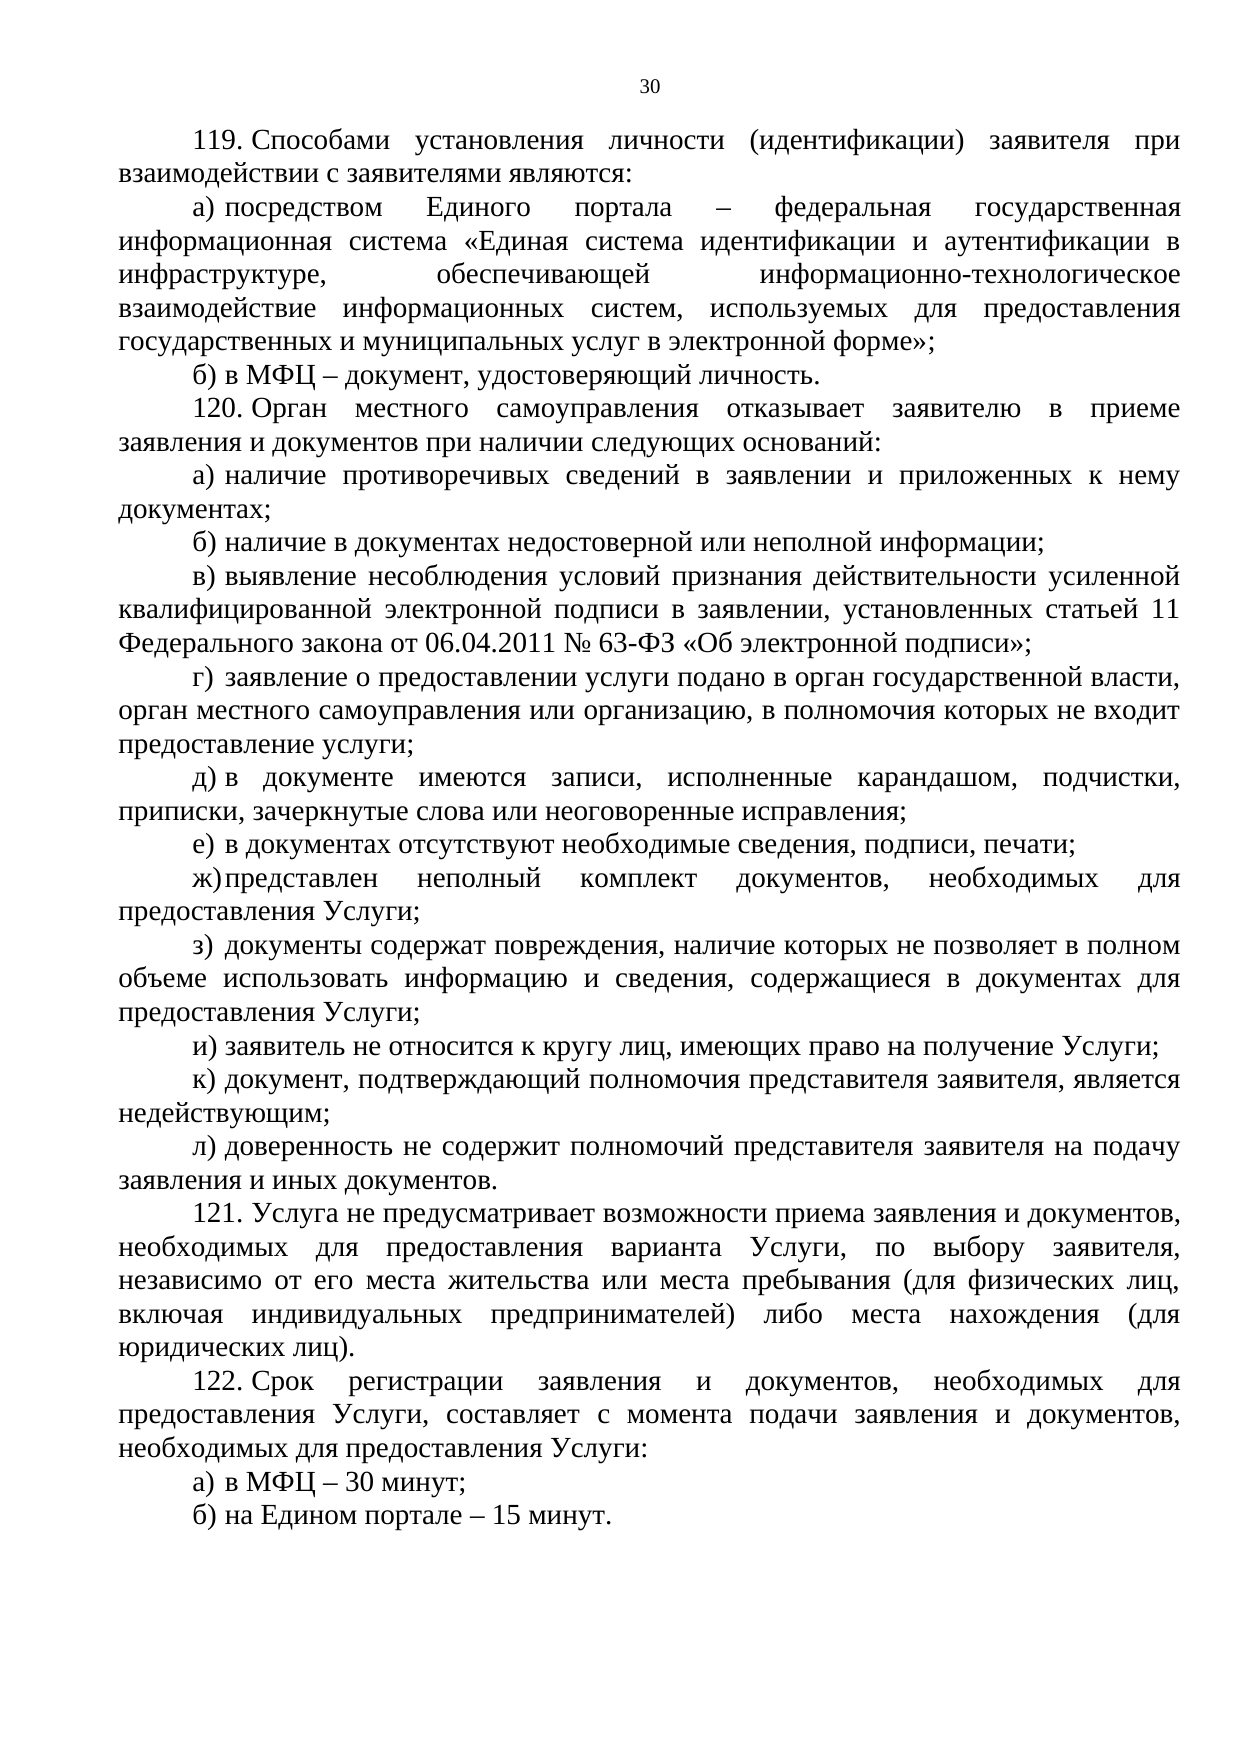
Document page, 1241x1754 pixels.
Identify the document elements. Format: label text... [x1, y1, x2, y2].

list выявление несоблюдения условий признания действительности усиленной квалифицированной электронной подписи в заявлении, установленных статьей 11 Федерального закона от 06.04.2011 № 63-ФЗ «Об электронной подписи»; [118, 558, 1181, 659]
list на Едином портале – 15 минут. [118, 1497, 1181, 1531]
list Услуга не предусматривает возможности приема заявления и документов, необходимых для предоставления варианта Услуги, по выбору заявителя, независимо от его места жительства или места пребывания (для физических лиц, включая индивидуальных предпринимателей) либо места нахождения (для юридических лиц). [118, 1195, 1181, 1363]
list Срок регистрации заявления и документов, необходимых для предоставления Услуги, составляет с момента подачи заявления и документов, необходимых для предоставления Услуги: [118, 1363, 1181, 1464]
list заявитель не относится к кругу лиц, имеющих право на получение Услуги; [118, 1028, 1181, 1061]
list документ, подтверждающий полномочия представителя заявителя, является недействующим; [118, 1061, 1181, 1128]
list в МФЦ – документ, удостоверяющий личность. [118, 357, 1181, 390]
list в документе имеются записи, исполненные карандашом, подчистки, приписки, зачеркнутые слова или неоговоренные исправления; [118, 759, 1181, 826]
list посредством Единого портала – федеральная государственная информационная система «Единая система идентификации и аутентификации в инфраструктуре, обеспечивающей информационно-технологическое взаимодействие информационных систем, используемых для предоставления государственных и муниципальных услуг в электронной форме»; [118, 189, 1181, 357]
list заявление о предоставлении услуги подано в орган государственной власти, орган местного самоуправления или организацию, в полномочия которых не входит предоставление услуги; [118, 659, 1181, 759]
list Орган местного самоуправления отказывает заявителю в приеме заявления и документов при наличии следующих оснований: [118, 390, 1181, 457]
list представлен неполный комплект документов, необходимых для предоставления Услуги; [118, 860, 1181, 927]
list в МФЦ – 30 минут; [118, 1464, 1181, 1497]
list наличие в документах недостоверной или неполной информации; [118, 524, 1181, 558]
list в документах отсутствуют необходимые сведения, подписи, печати; [118, 826, 1181, 860]
list доверенность не содержит полномочий представителя заявителя на подачу заявления и иных документов. [118, 1128, 1181, 1195]
list Способами установления личности (идентификации) заявителя при взаимодействии с заявителями являются: [118, 122, 1181, 189]
list наличие противоречивых сведений в заявлении и приложенных к нему документах; [118, 457, 1181, 524]
list документы содержат повреждения, наличие которых не позволяет в полном объеме использовать информацию и сведения, содержащиеся в документах для предоставления Услуги; [118, 927, 1181, 1028]
